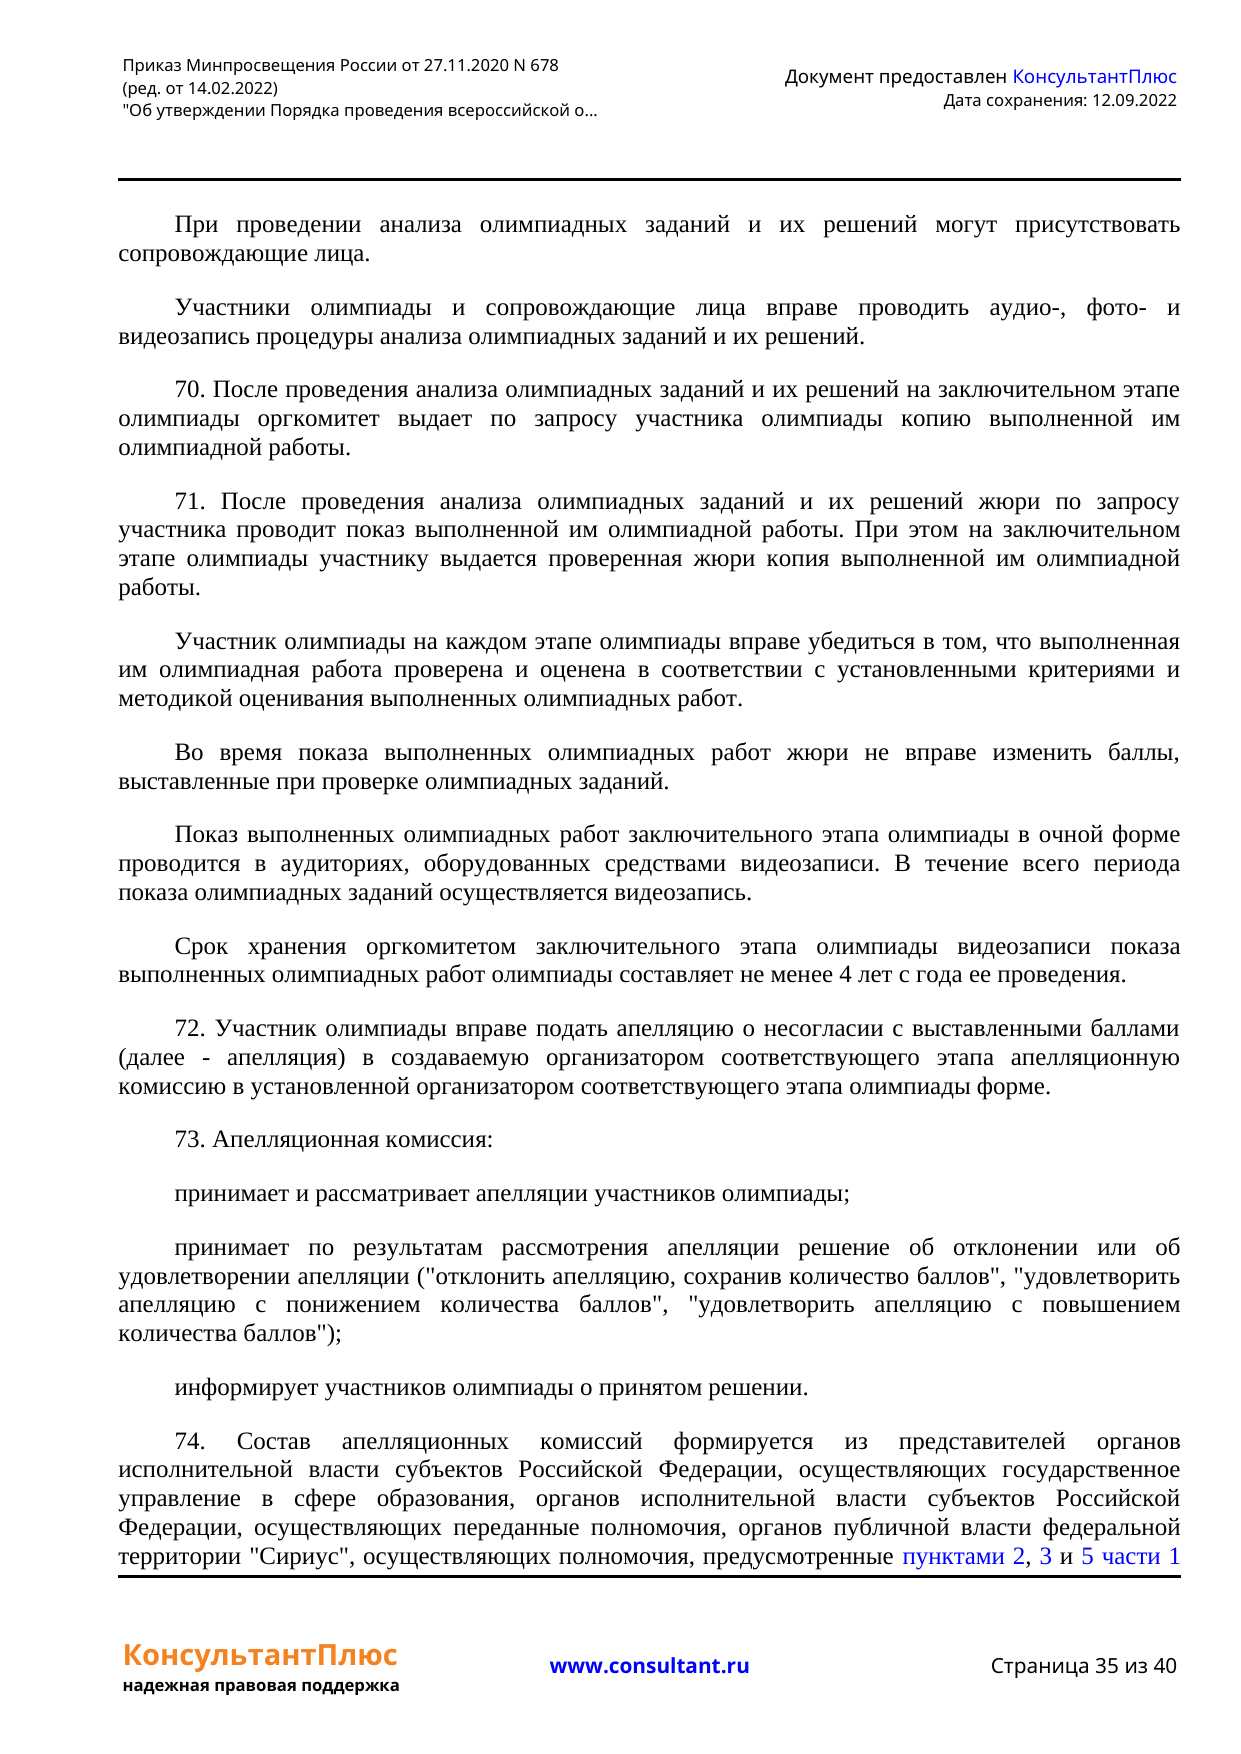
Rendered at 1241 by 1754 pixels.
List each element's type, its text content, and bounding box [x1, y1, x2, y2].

text принимает и рассматривает апелляции участников олимпиады; [118, 1178, 1181, 1207]
text 71. После проведения анализа олимпиадных заданий и их решений жюри по запросу участника проводит показ выполненной им олимпиадной работы. При этом на заключительном этапе олимпиады участнику выдается проверенная жюри копия выполненной им олимпиадной работы. [118, 486, 1181, 601]
text Во время показа выполненных олимпиадных работ жюри не вправе изменить баллы, выставленные при проверке олимпиадных заданий. [118, 737, 1181, 794]
text информирует участников олимпиады о принятом решении. [118, 1372, 1181, 1401]
text Участники олимпиады и сопровождающие лица вправе проводить аудио-, фото- и видеозапись процедуры анализа олимпиадных заданий и их решений. [118, 292, 1181, 349]
text При проведении анализа олимпиадных заданий и их решений могут присутствовать сопровождающие лица. [118, 209, 1181, 267]
text 70. После проведения анализа олимпиадных заданий и их решений на заключительном этапе олимпиады оргкомитет выдает по запросу участника олимпиады копию выполненной им олимпиадной работы. [118, 374, 1181, 461]
text Участник олимпиады на каждом этапе олимпиады вправе убедиться в том, что выполненная им олимпиадная работа проверена и оценена в соответствии с установленными критериями и методикой оценивания выполненных олимпиадных работ. [118, 626, 1181, 712]
text 72. Участник олимпиады вправе подать апелляцию о несогласии с выставленными баллами (далее - апелляция) в создаваемую организатором соответствующего этапа апелляционную комиссию в установленной организатором соответствующего этапа олимпиады форме. [118, 1013, 1181, 1099]
text 73. Апелляционная комиссия: [118, 1124, 1181, 1153]
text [118, 1426, 1181, 1569]
text Показ выполненных олимпиадных работ заключительного этапа олимпиады в очной форме проводится в аудиториях, оборудованных средствами видеозаписи. В течение всего периода показа олимпиадных заданий осуществляется видеозапись. [118, 819, 1181, 906]
text Срок хранения оргкомитетом заключительного этапа олимпиады видеозаписи показа выполненных олимпиадных работ олимпиады составляет не менее 4 лет с года ее проведения. [118, 931, 1181, 988]
text принимает по результатам рассмотрения апелляции решение об отклонении или об удовлетворении апелляции ("отклонить апелляцию, сохранив количество баллов", "удовлетворить апелляцию с понижением количества баллов", "удовлетворить апелляцию с повышением количества баллов"); [118, 1232, 1181, 1347]
